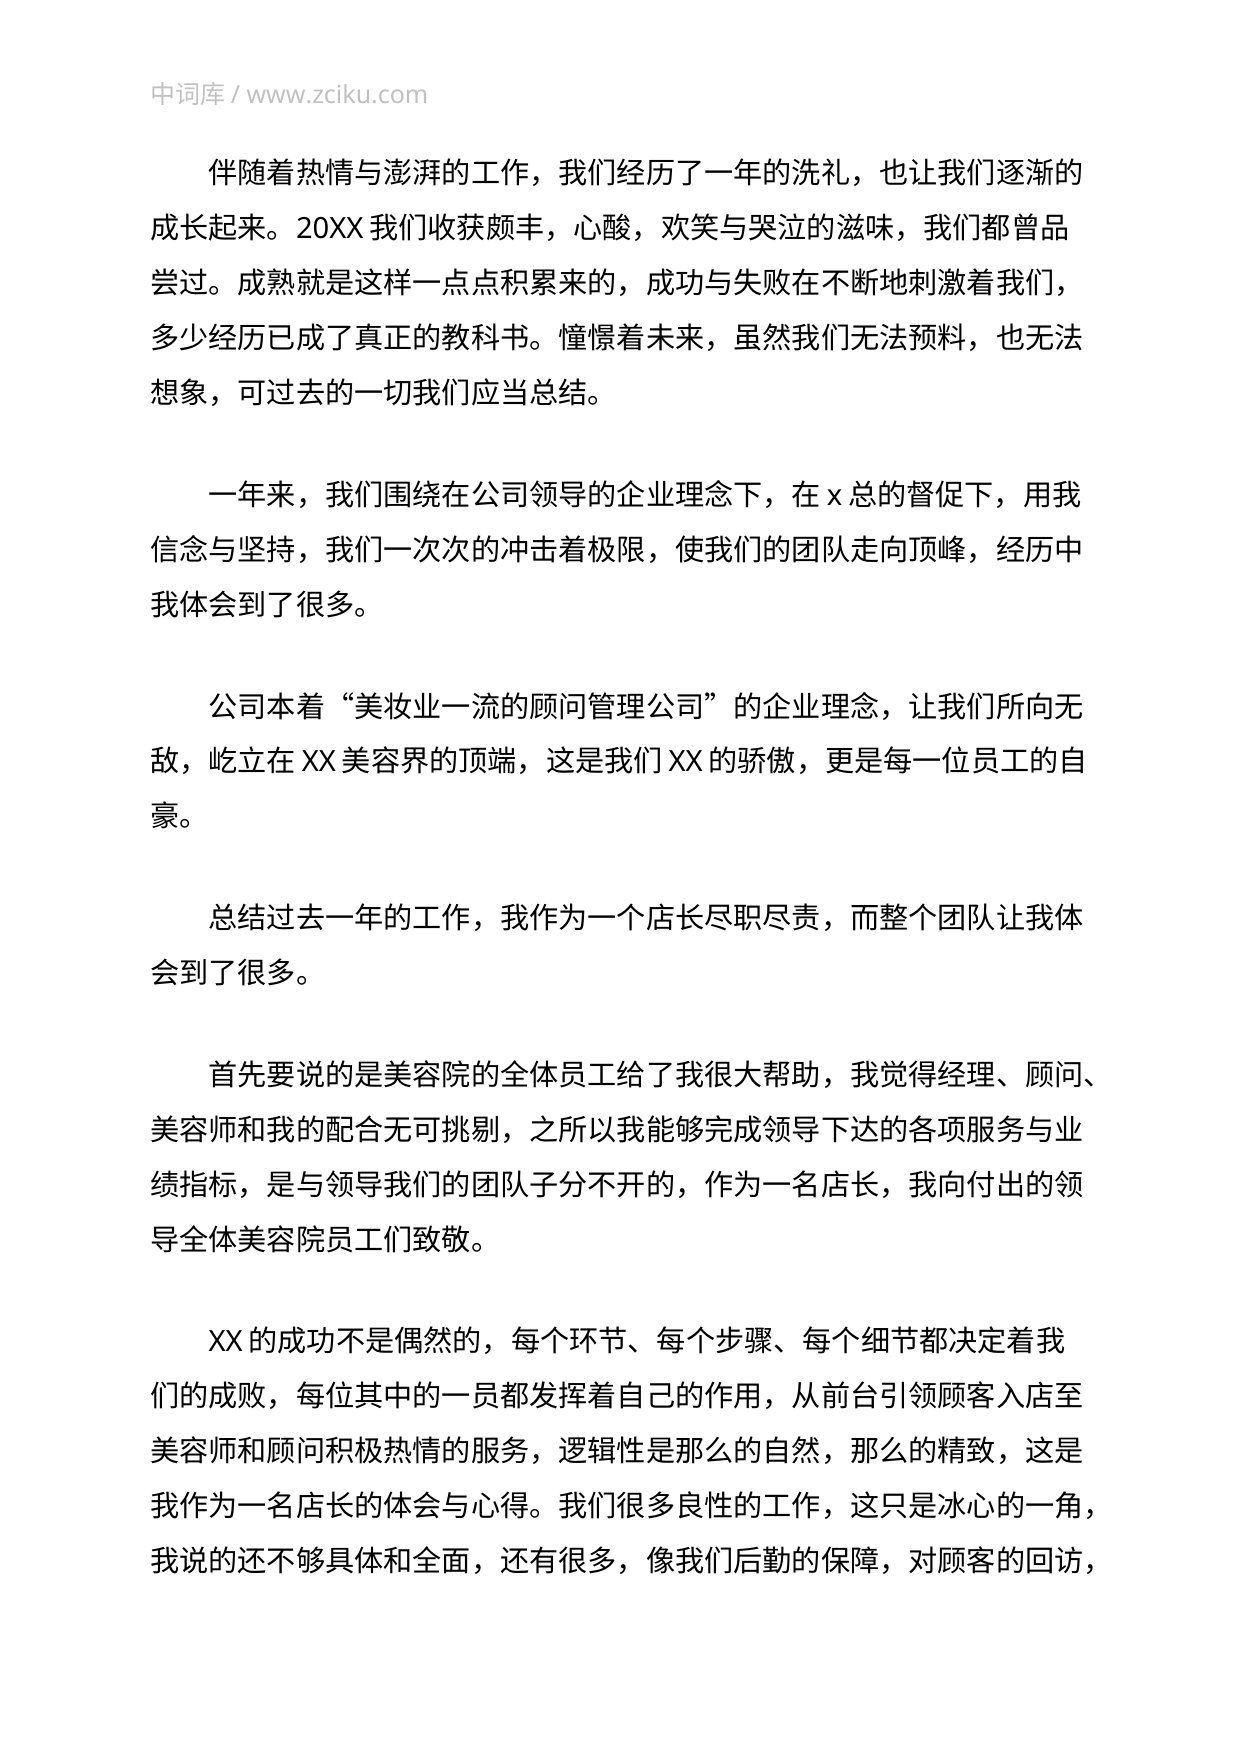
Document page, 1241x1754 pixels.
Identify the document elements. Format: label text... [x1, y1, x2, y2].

text 首先要说的是美容院的全体员工给了我很大帮助，我觉得经理、顾问、美容师和我的配合无可挑剔，之所以我能够完成领导下达的各项服务与业绩指标，是与领导我们的团队子分不开的，作为一名店长，我向付出的领导全体美容院员工们致敬。 [150, 1051, 1090, 1258]
text 一年来，我们围绕在公司领导的企业理念下，在x总的督促下，用我信念与坚持，我们一次次的冲击着极限，使我们的团队走向顶峰，经历中我体会到了很多。 [150, 471, 1090, 624]
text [150, 1318, 1090, 1580]
text 公司本着“美妆业一流的顾问管理公司”的企业理念，让我们所向无敌，屹立在XX美容界的顶端，这是我们XX的骄傲，更是每一位员工的自豪。 [150, 683, 1090, 835]
text 总结过去一年的工作，我作为一个店长尽职尽责，而整个团队让我体会到了很多。 [150, 895, 1090, 992]
text 伴随着热情与澎湃的工作，我们经历了一年的洗礼，也让我们逐渐的成长起来。20XX我们收获颇丰，心酸，欢笑与哭泣的滋味，我们都曾品尝过。成熟就是这样一点点积累来的，成功与失败在不断地刺激着我们，多少经历已成了真正的教科书。憧憬着未来，虽然我们无法预料，也无法想象，可过去的一切我们应当总结。 [150, 150, 1090, 412]
